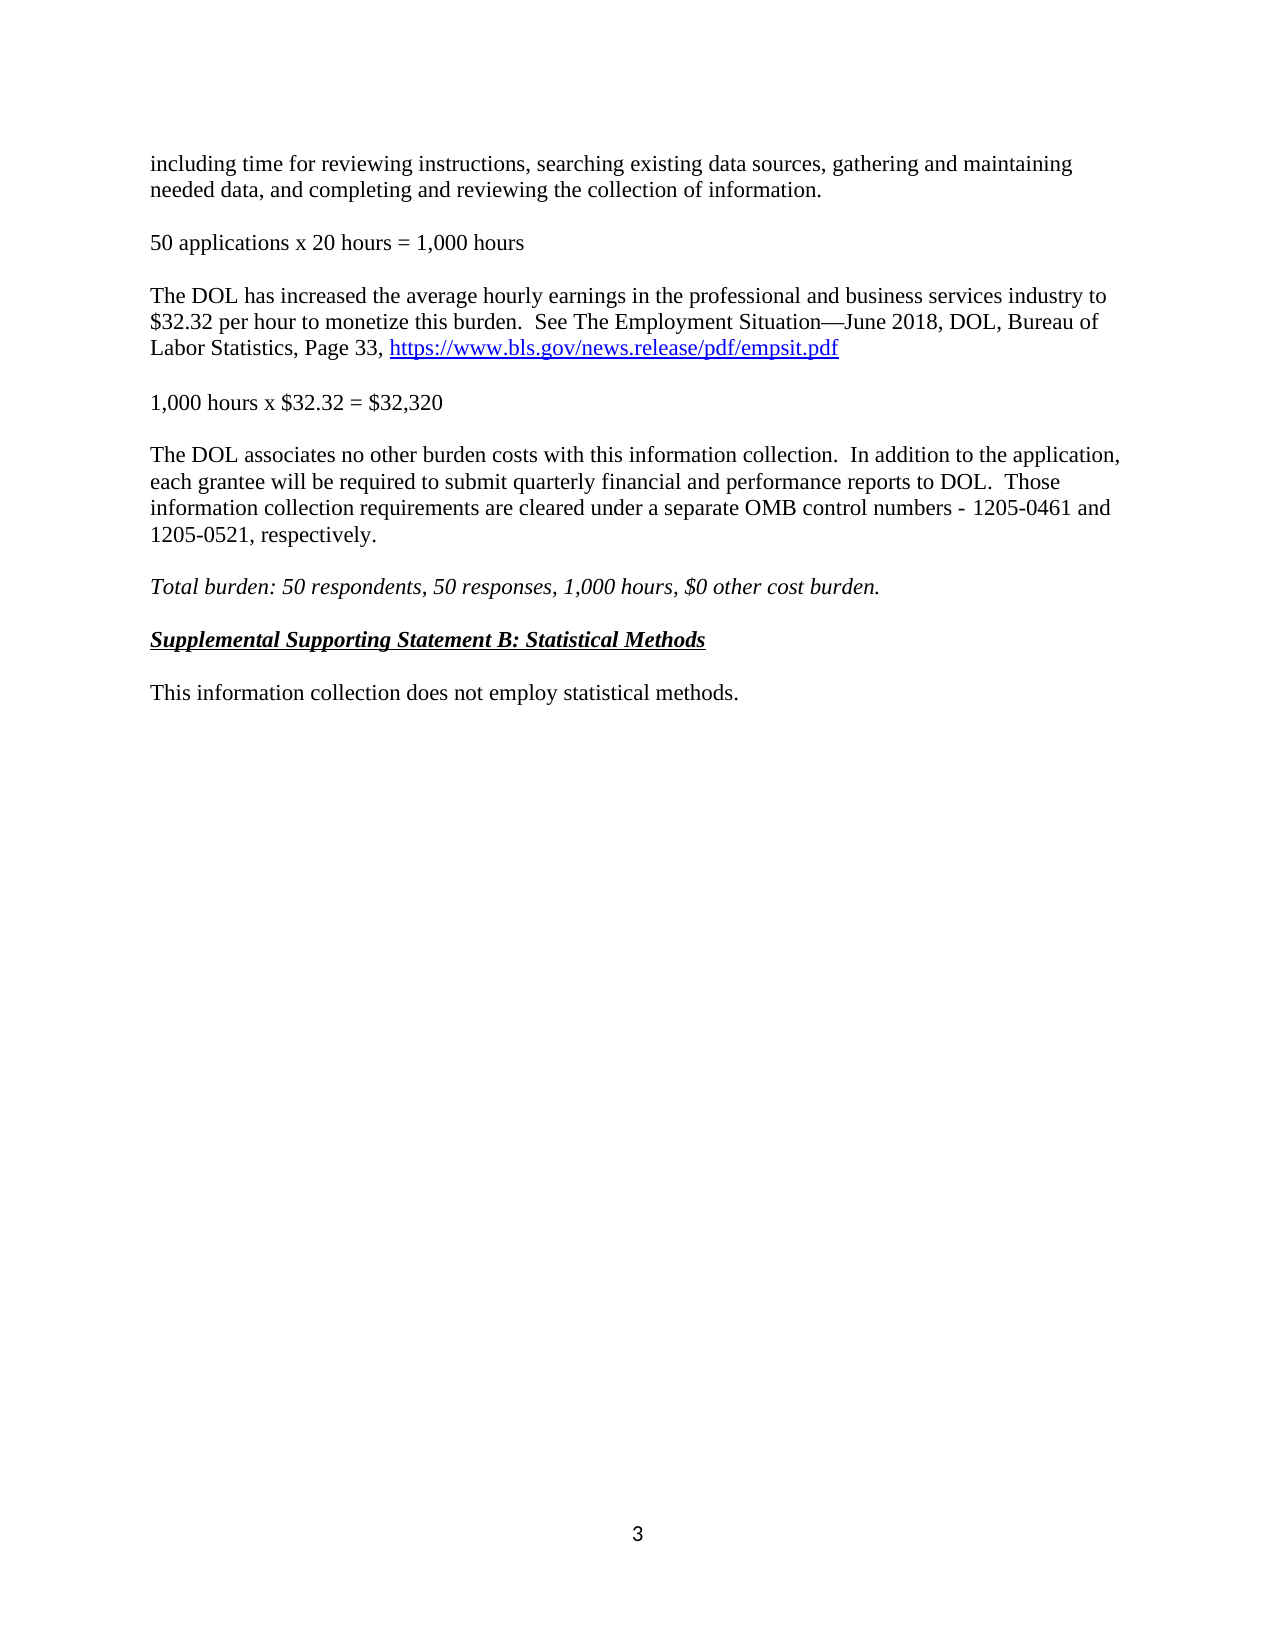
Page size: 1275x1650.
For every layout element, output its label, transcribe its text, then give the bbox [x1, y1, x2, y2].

text Total burden: 50 respondents, 50 responses, 1,000 hours, $0 other cost burden. [150, 573, 1125, 600]
text Supplemental Supporting Statement B: Statistical Methods [150, 626, 1125, 652]
text This information collection does not employ statistical methods. [150, 679, 1125, 705]
text 1,000 hours x $32.32 = $32,320 [150, 389, 1125, 415]
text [150, 150, 1125, 203]
text The DOL has increased the average hourly earnings in the professional and business services industry to $32.32 per hour to monetize this burden. See The Employment Situation—June 2018, DOL, Bureau of Labor Statistics, Page 33, https://www.bls.gov/news.release/pdf/empsit.pdf [150, 282, 1125, 361]
text The DOL associates no other burden costs with this information collection. In addition to the application, each grantee will be required to submit quarterly financial and performance reports to DOL. Those information collection requirements are cleared under a separate OMB control numbers - 1205-0461 and 1205-0521, respectively. [150, 442, 1125, 547]
text 50 applications x 20 hours = 1,000 hours [150, 229, 1125, 255]
